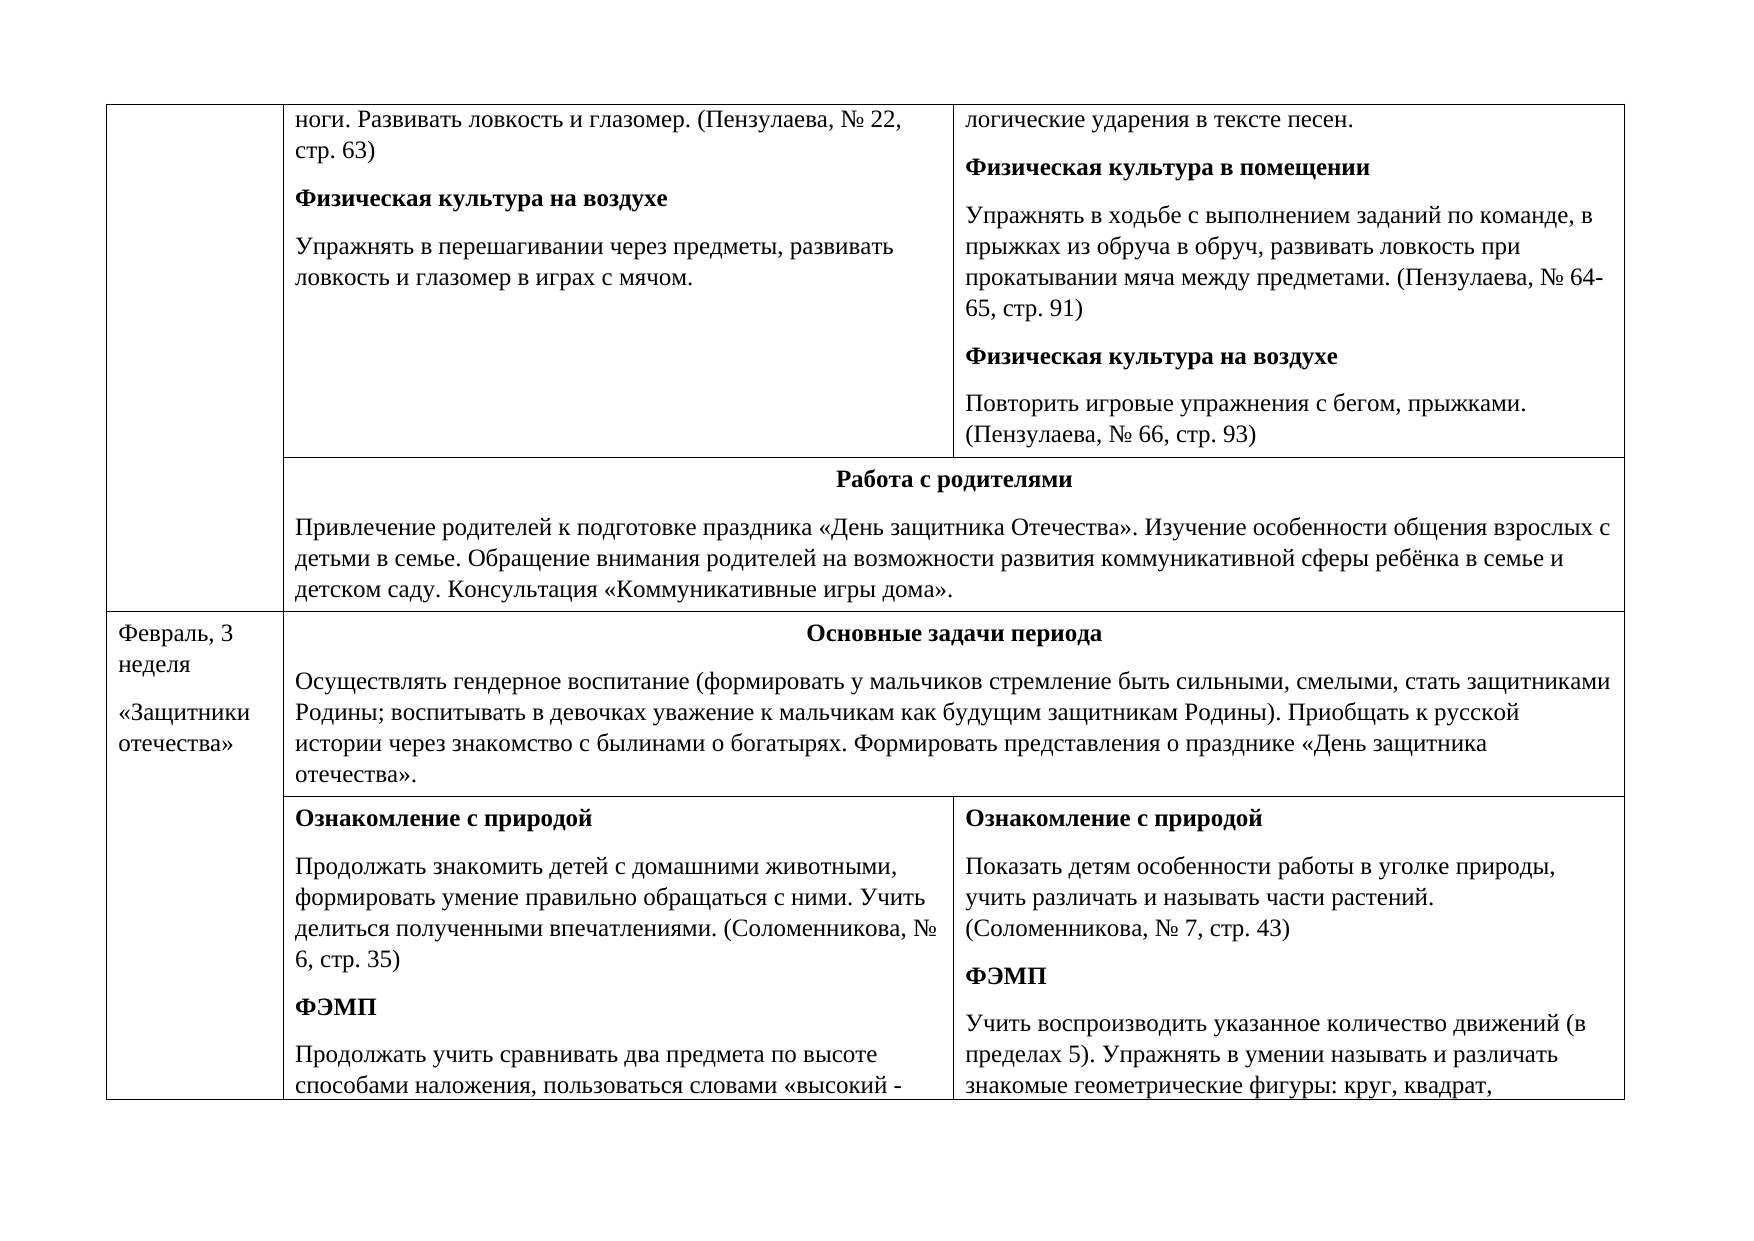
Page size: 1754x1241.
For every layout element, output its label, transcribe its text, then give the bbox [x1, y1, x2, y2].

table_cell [954, 797, 1624, 1099]
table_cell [954, 105, 1624, 457]
table_cell Февраль, 3 неделя «Защитники отечества» [107, 612, 283, 1099]
table_cell Работа с родителями Привлечение родителей к подготовке праздника «День защитника Отечества». Изучение особенности общения взрослых с детьми в семье. Обращение внимания родителей на возможности развития коммуникативной сферы ребёнка в семье и детском саду. Консультация «Коммуникативные игры дома». [284, 458, 1624, 611]
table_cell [284, 797, 953, 1099]
table_cell Основные задачи периода Осуществлять гендерное воспитание (формировать у мальчиков стремление быть сильными, смелыми, стать защитниками Родины; воспитывать в девочках уважение к мальчикам как будущим защитникам Родины). Приобщать к русской истории через знакомство с былинами о богатырях. Формировать представления о празднике «День защитника отечества». [284, 612, 1624, 796]
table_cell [284, 105, 953, 457]
